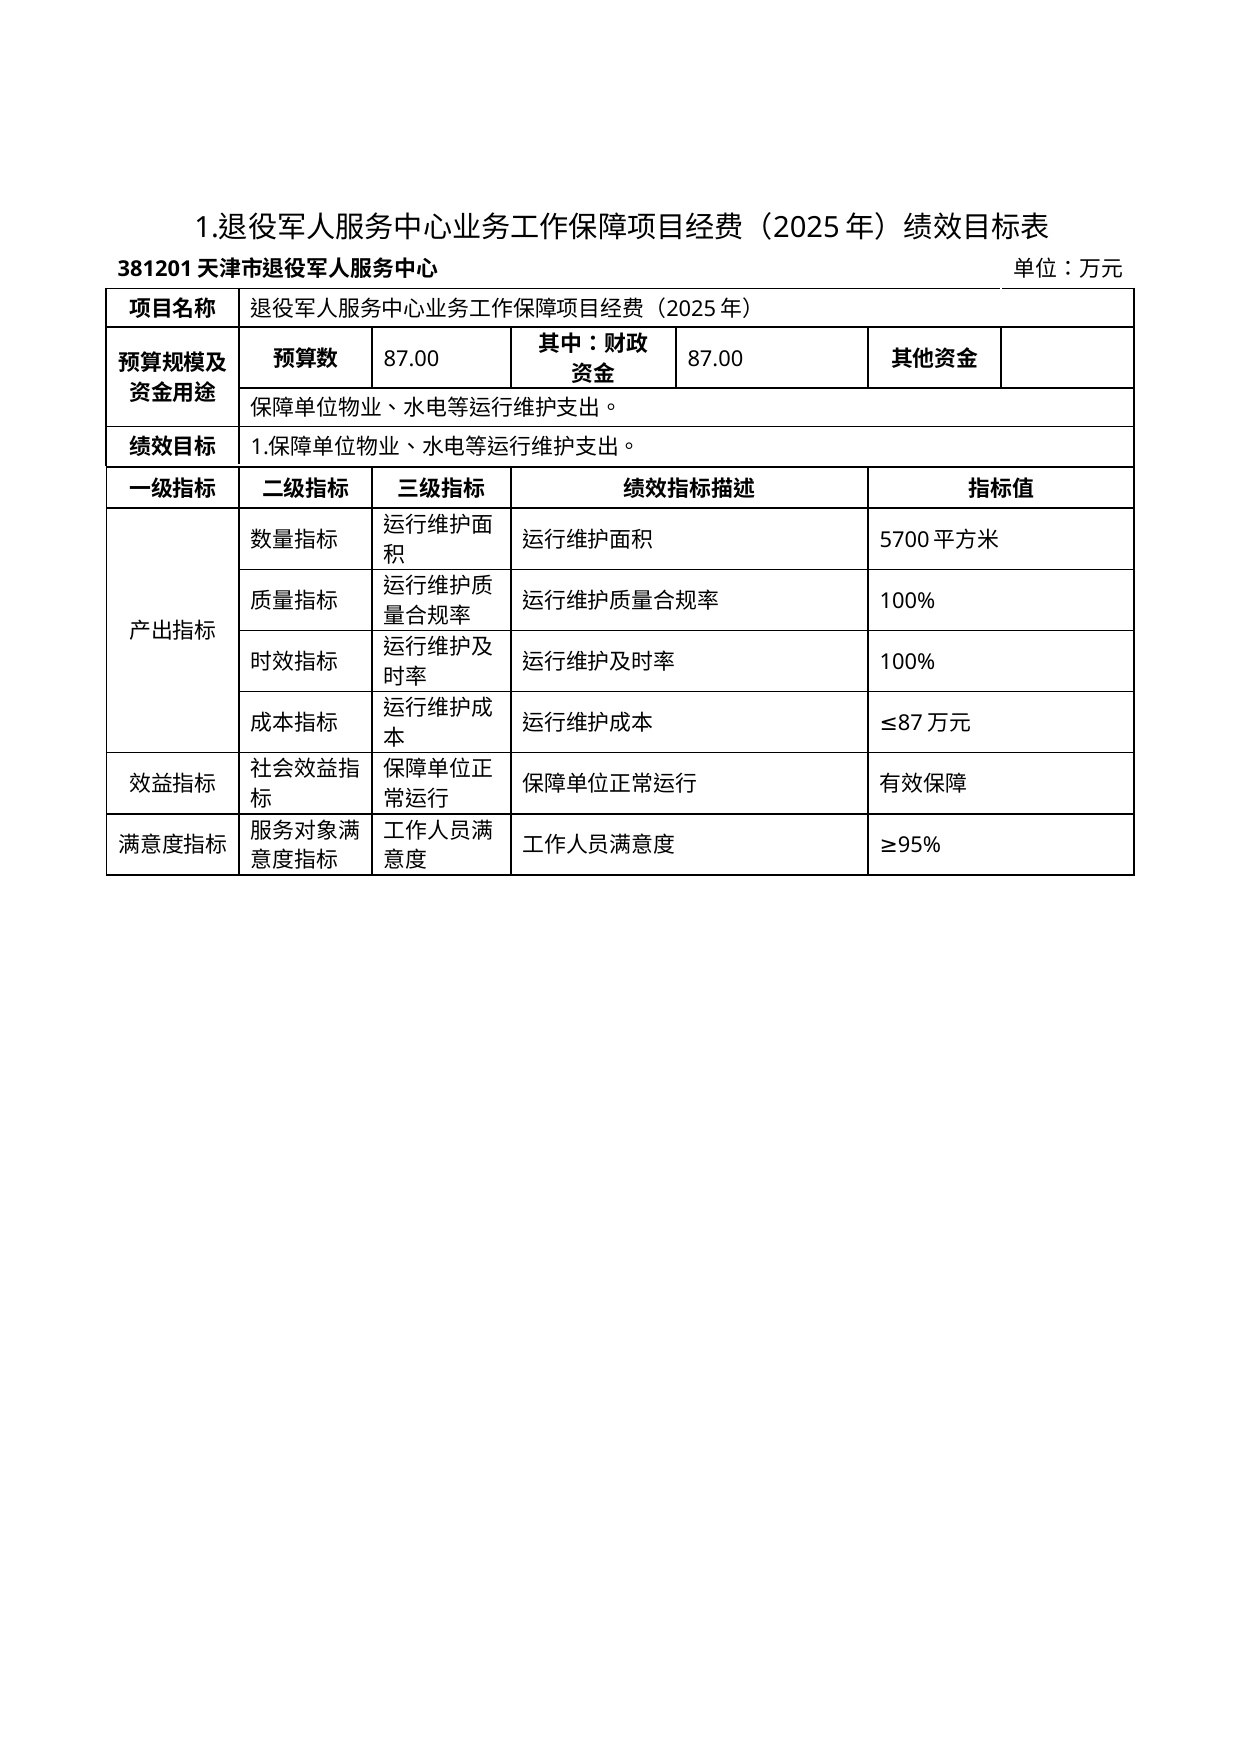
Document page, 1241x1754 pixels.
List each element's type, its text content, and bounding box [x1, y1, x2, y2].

table_header 指标值 [869, 468, 1133, 507]
table_cell 工作人员满意度 [512, 815, 867, 874]
table_cell 效益指标 [107, 753, 238, 813]
table_cell 成本指标 [240, 692, 371, 752]
table_cell 保障单位物业、水电等运行维护支出。 [240, 389, 1133, 426]
table_cell 时效指标 [240, 631, 371, 691]
table_cell 其他资金 [869, 328, 1000, 387]
table_cell 工作人员满意度 [373, 815, 510, 874]
table_cell 保障单位正常运行 [512, 753, 867, 813]
table_cell 运行维护面积 [373, 509, 510, 568]
table_cell 预算数 [240, 328, 371, 387]
table_cell 社会效益指标 [240, 753, 371, 813]
table_cell 5700平方米 [869, 509, 1133, 568]
table_header 一级指标 [107, 468, 238, 507]
table_cell 100% [869, 570, 1133, 629]
table_cell 保障单位正常运行 [373, 753, 510, 813]
table_cell 运行维护质量合规率 [373, 570, 510, 629]
table_cell 运行维护及时率 [373, 631, 510, 691]
table_cell 运行维护成本 [373, 692, 510, 752]
table_cell 运行维护成本 [512, 692, 867, 752]
table_cell 1.保障单位物业、水电等运行维护支出。 [240, 427, 1133, 464]
table_cell 数量指标 [240, 509, 371, 568]
table_cell ≥95% [869, 815, 1133, 874]
table_cell 87.00 [373, 328, 510, 387]
table_cell 运行维护面积 [512, 509, 867, 568]
table_cell 预算规模及资金用途 [107, 328, 238, 426]
table_cell 运行维护质量合规率 [512, 570, 867, 629]
table_cell 绩效目标 [107, 427, 238, 464]
table_cell 运行维护及时率 [512, 631, 867, 691]
table_header 三级指标 [373, 468, 510, 507]
table_cell 退役军人服务中心业务工作保障项目经费（2025年） [240, 289, 1133, 326]
text 1.退役军人服务中心业务工作保障项目经费（2025年）绩效目标表 [136, 207, 1104, 246]
table_cell 其中：财政 资金 [512, 328, 675, 387]
table_header 单位：万元 [1002, 248, 1133, 288]
table_cell 满意度指标 [107, 815, 238, 874]
table_cell ≤87万元 [869, 692, 1133, 752]
table_cell 产出指标 [107, 509, 238, 752]
table_header 381201天津市退役军人服务中心 [107, 248, 1000, 288]
table_cell 有效保障 [869, 753, 1133, 813]
table_cell 质量指标 [240, 570, 371, 629]
table_cell [1002, 328, 1133, 387]
table_cell 100% [869, 631, 1133, 691]
table_header 绩效指标描述 [512, 468, 867, 507]
table_cell 项目名称 [107, 289, 238, 326]
table_cell 服务对象满意度指标 [240, 815, 371, 874]
table_header 二级指标 [240, 468, 371, 507]
table_cell 87.00 [677, 328, 867, 387]
